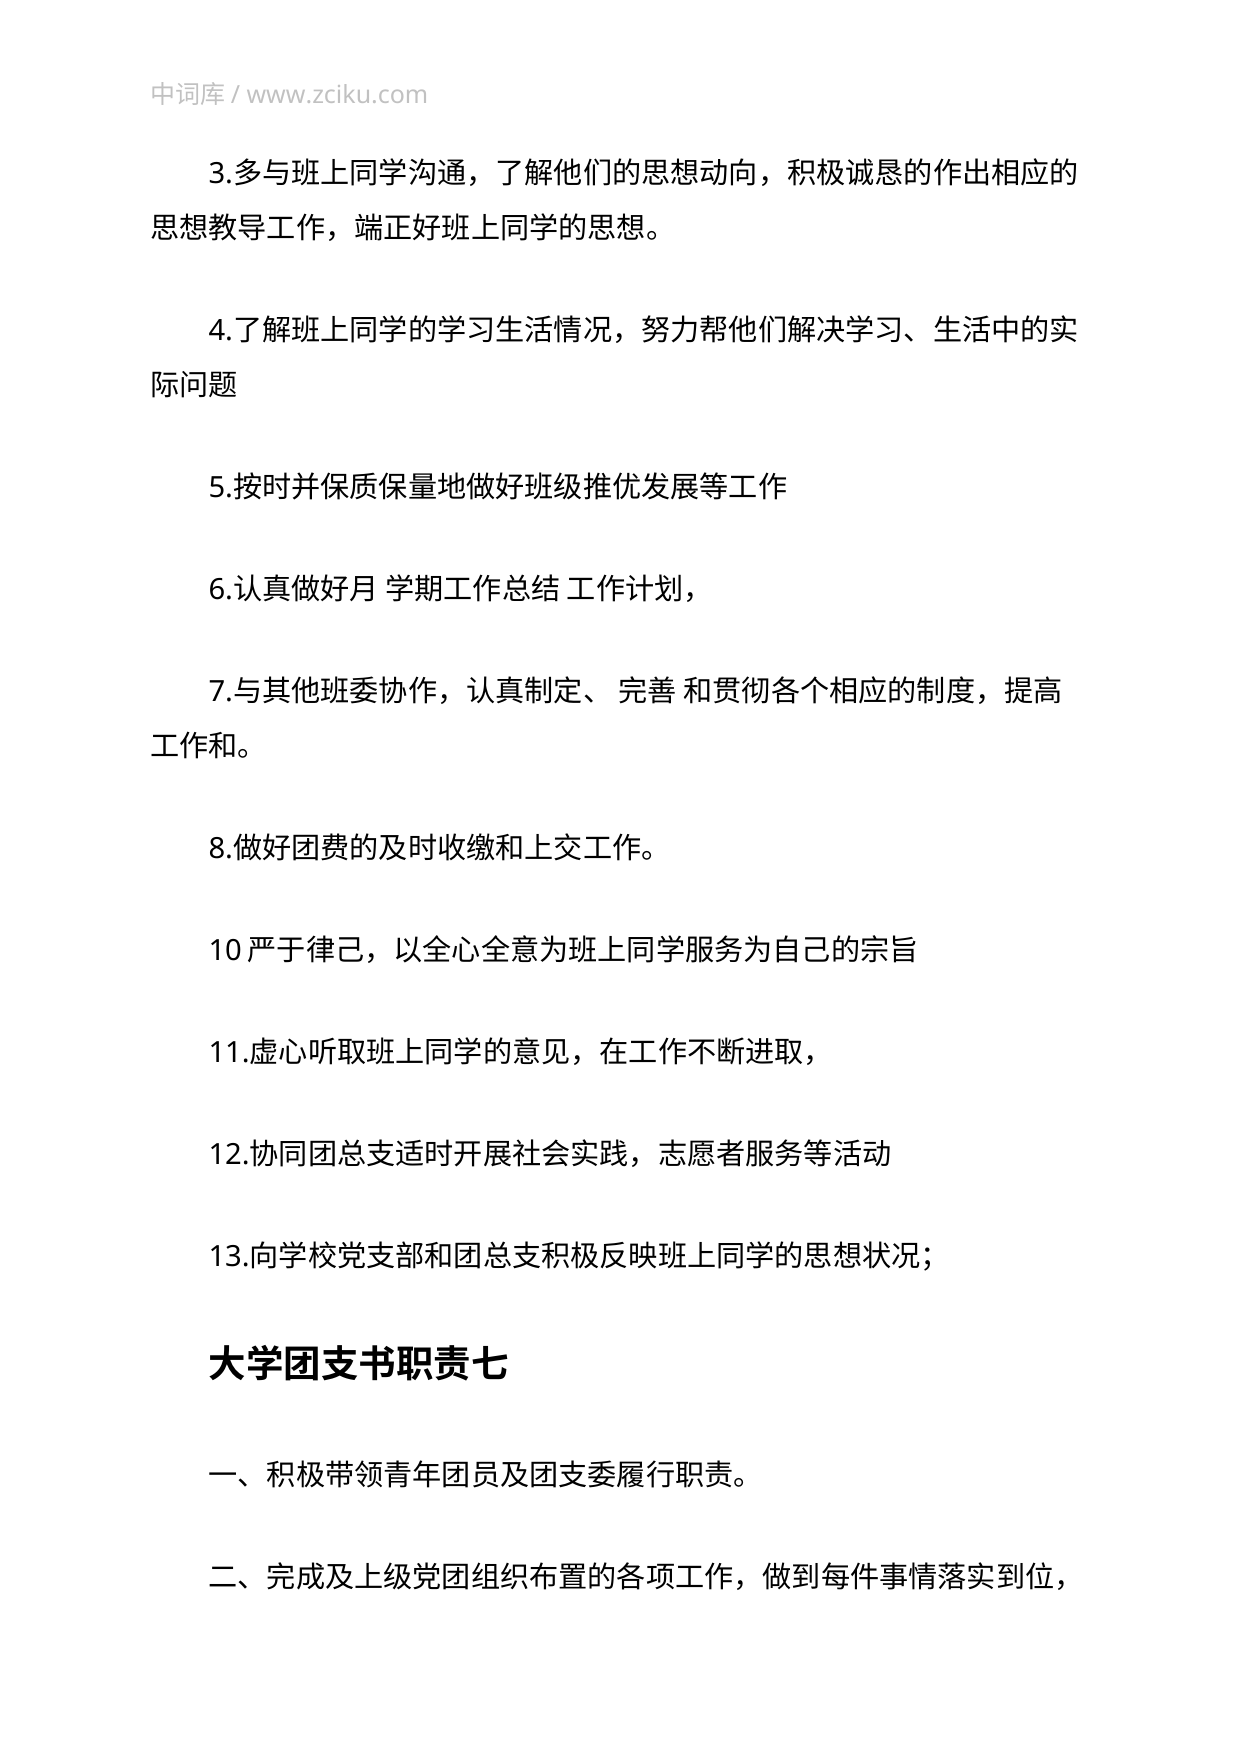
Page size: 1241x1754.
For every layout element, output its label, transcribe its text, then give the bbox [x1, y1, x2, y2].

text 一、积极带领青年团员及团支委履行职责。 [150, 1452, 1090, 1494]
text 11.虚心听取班上同学的意见，在工作不断进取， [150, 1028, 1090, 1071]
text 12.协同团总支适时开展社会实践，志愿者服务等活动 [150, 1130, 1090, 1173]
text 大学团支书职责七 [150, 1334, 1090, 1388]
text 3.多与班上同学沟通，了解他们的思想动向，积极诚恳的作出相应的思想教导工作，端正好班上同学的思想。 [150, 150, 1090, 247]
text 13.向学校党支部和团总支积极反映班上同学的思想状况； [150, 1232, 1090, 1274]
text 6.认真做好月 学期工作总结 工作计划， [150, 566, 1090, 608]
text 5.按时并保质保量地做好班级推优发展等工作 [150, 463, 1090, 506]
text 8.做好团费的及时收缴和上交工作。 [150, 824, 1090, 867]
text 10严于律己，以全心全意为班上同学服务为自己的宗旨 [150, 926, 1090, 969]
text 7.与其他班委协作，认真制定、 完善 和贯彻各个相应的制度，提高工作和。 [150, 667, 1090, 765]
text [150, 1553, 1090, 1596]
text 4.了解班上同学的学习生活情况，努力帮他们解决学习、生活中的实际问题 [150, 307, 1090, 404]
